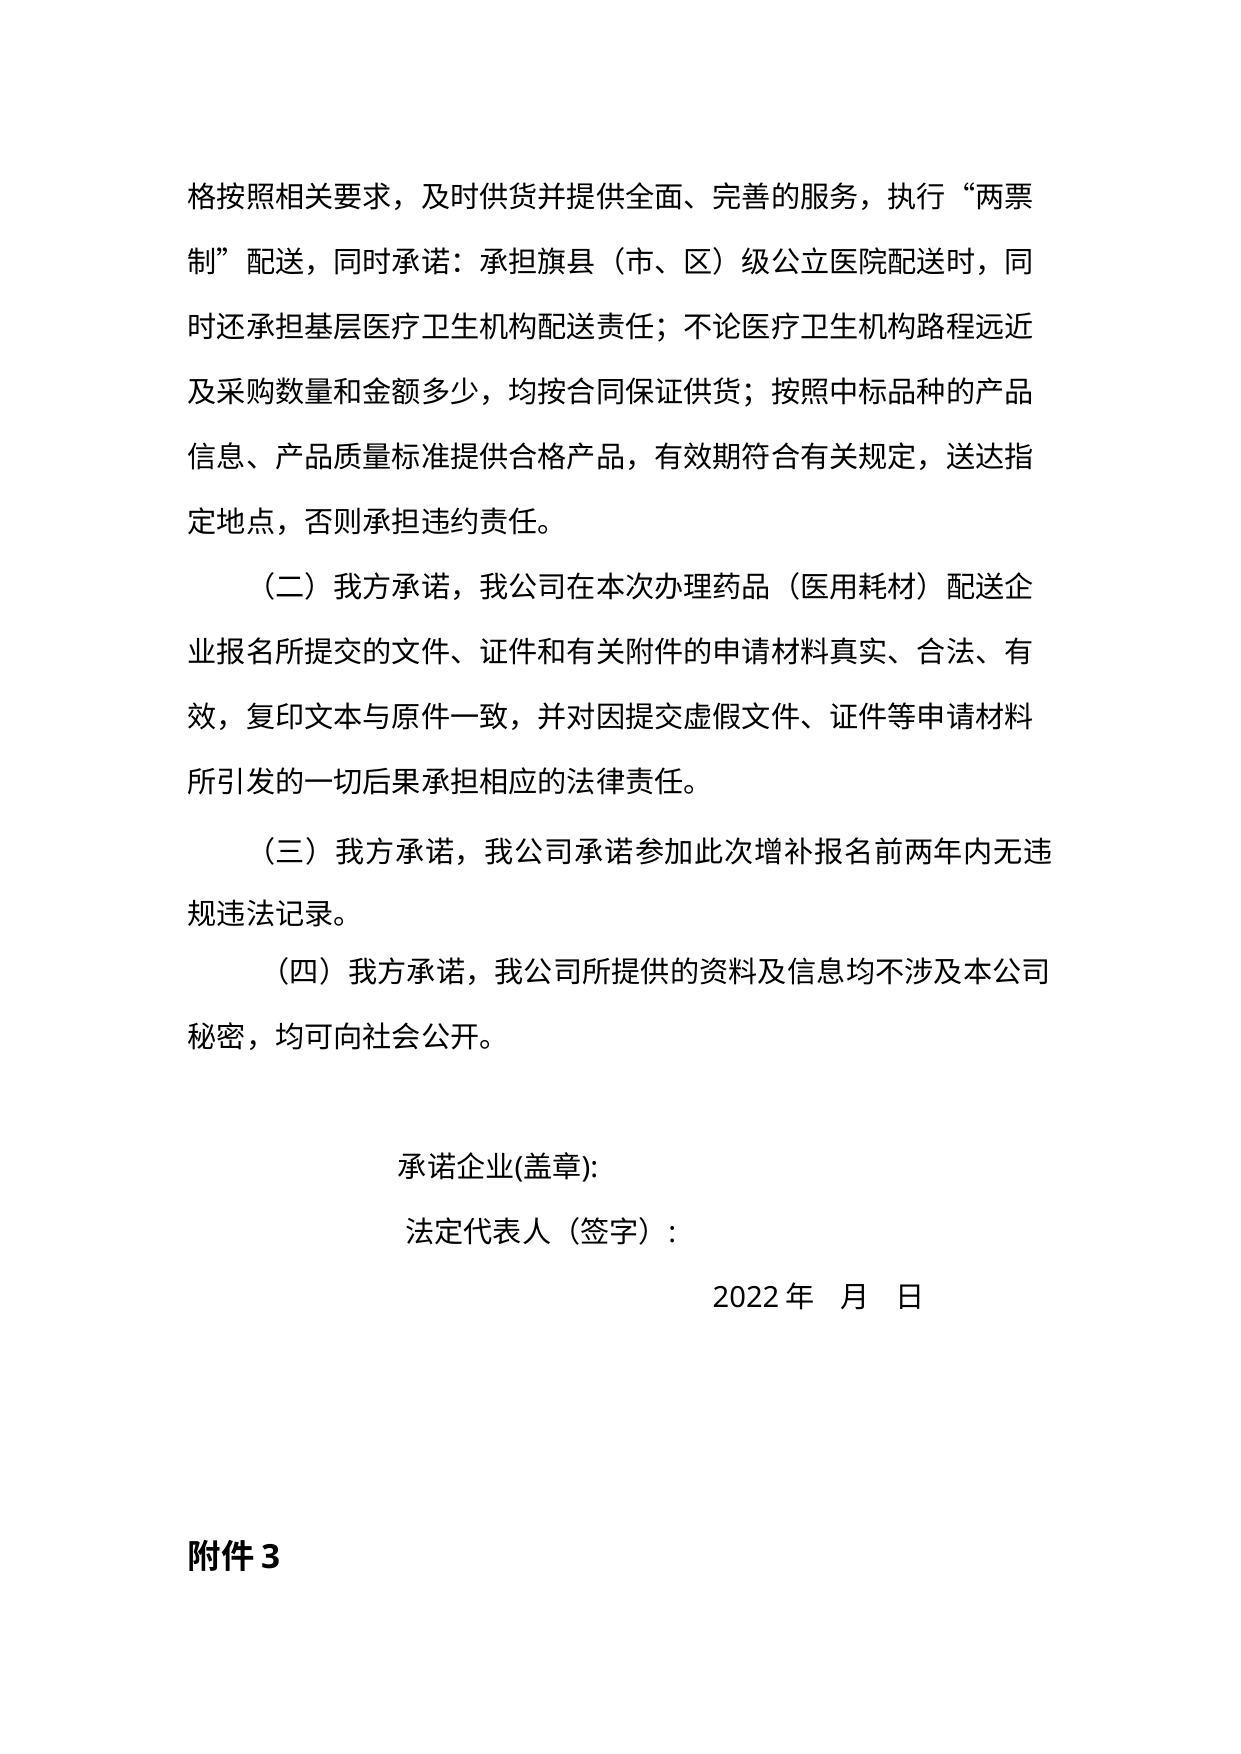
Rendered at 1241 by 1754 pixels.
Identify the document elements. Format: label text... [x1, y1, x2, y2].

text 2022年 月 日 [187, 1262, 1053, 1327]
text 附件3 [187, 1522, 1053, 1587]
text （三）我方承诺，我公司承诺参加此次增补报名前两年内无违规违法记录。 [187, 812, 1053, 937]
text 法定代表人（签字）: [187, 1197, 1053, 1262]
text （二）我方承诺，我公司在本次办理药品（医用耗材）配送企业报名所提交的文件、证件和有关附件的申请材料真实、合法、有效，复印文本与原件一致，并对因提交虚假文件、证件等申请材料所引发的一切后果承担相应的法律责任。 [187, 552, 1053, 812]
text （四）我方承诺，我公司所提供的资料及信息均不涉及本公司秘密，均可向社会公开。 [187, 937, 1053, 1067]
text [187, 162, 1053, 552]
text 承诺企业(盖章): [187, 1132, 1053, 1197]
